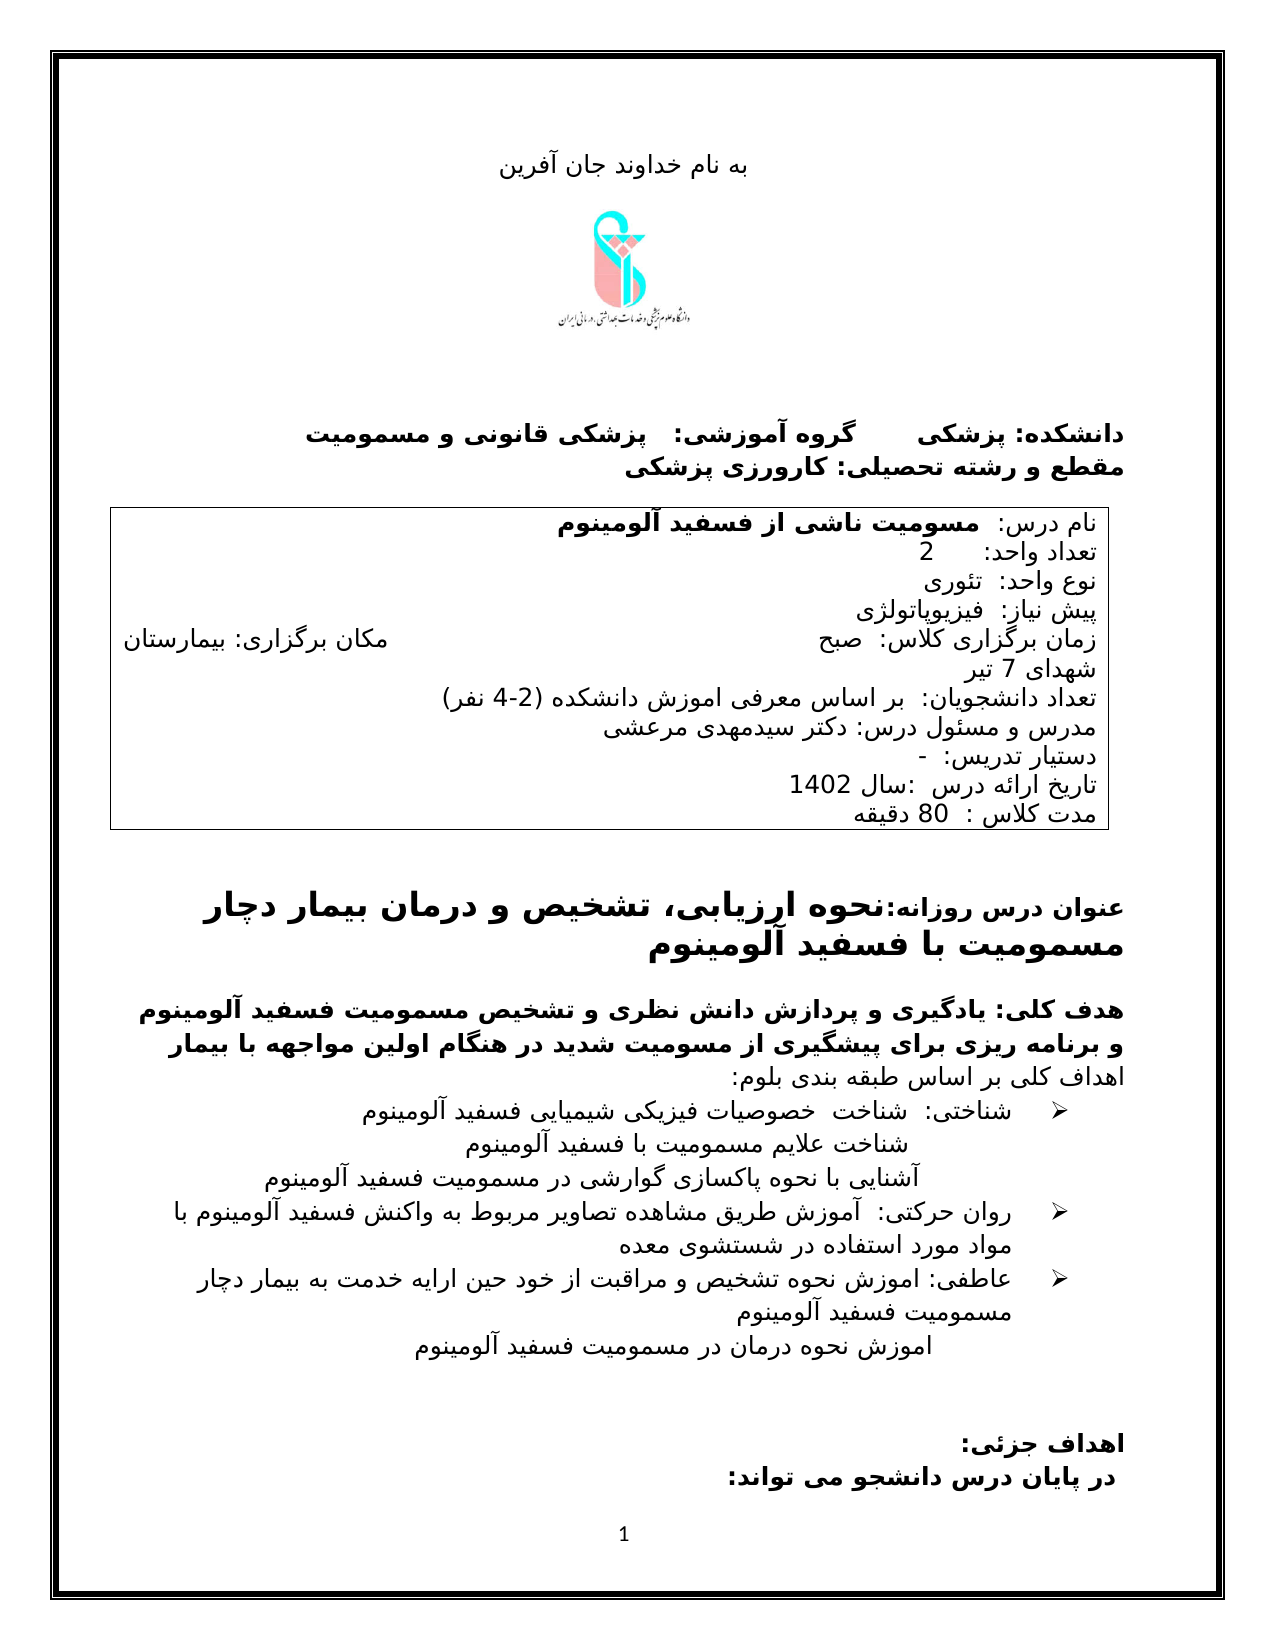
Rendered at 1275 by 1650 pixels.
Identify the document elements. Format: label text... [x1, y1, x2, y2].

text دانشکده: پزشکی گروه آموزشی: پزشکی قانونی و مسمومیت مقطع و رشته تحصیلی: کارورزی پزشکی [122, 419, 1125, 482]
list عاطفی: اموزش نحوه تشخیص و مراقبت از خود حین ارایه خدمت به بیمار دچار مسمومیت فسفید آلومینوم [122, 1264, 1050, 1327]
list روان حرکتی: آموزش طریق مشاهده تصاویر مربوط به واکنش فسفید آلومینوم با مواد مورد استفاده در شستشوی معده [122, 1197, 1050, 1259]
text به نام خداوند جان آفرین [122, 150, 1125, 179]
list اموزش نحوه درمان در مسمومیت فسفید آلومینوم [122, 1331, 1012, 1360]
text اهداف کلی بر اساس طبقه بندی بلوم: [122, 1063, 1125, 1092]
list شناختی: شناخت خصوصیات فیزیکی شیمیایی فسفید آلومینوم [122, 1096, 1050, 1125]
text در پایان درس دانشجو می تواند: [122, 1462, 1125, 1492]
text عنوان درس روزانه:نحوه ارزیابی، تشخیص و درمان بیمار دچار مسمومیت با فسفید آلومینوم [122, 886, 1125, 963]
table_header نام درس: مسومیت ناشی از فسفید آلومینوم تعداد واحد: 2 نوع واحد: تئوری پیش نیاز: فیزیوپاتولژی زمان برگزاری کلاس: صبح مکان برگزاری: بیمارستان شهدای 7 تیر تعداد دانشجویان: بر اساس معرفی اموزش دانشکده (2-4 نفر) مدرس و مسئول درس: دکتر سیدمهدی مرعشی دستيار تدريس: - تاريخ ارائه درس :سال 1402 مدت كلاس : 80 دقیقه [111, 508, 1108, 829]
text آشنایی با نحوه پاکسازی گوارشی در مسمومیت فسفید آلومینوم [122, 1163, 1050, 1192]
text اهداف جزئی: [122, 1429, 1125, 1458]
list شناخت علایم مسمومیت با فسفید آلومینوم [122, 1130, 1012, 1159]
text هدف کلی: یادگیری و پردازش دانش نظری و تشخیص مسمومیت فسفید آلومینوم و برنامه ریزی برای پیشگیری از مسومیت شدید در هنگام اولین مواجهه با بیمار [122, 996, 1125, 1058]
picture [556, 204, 691, 339]
